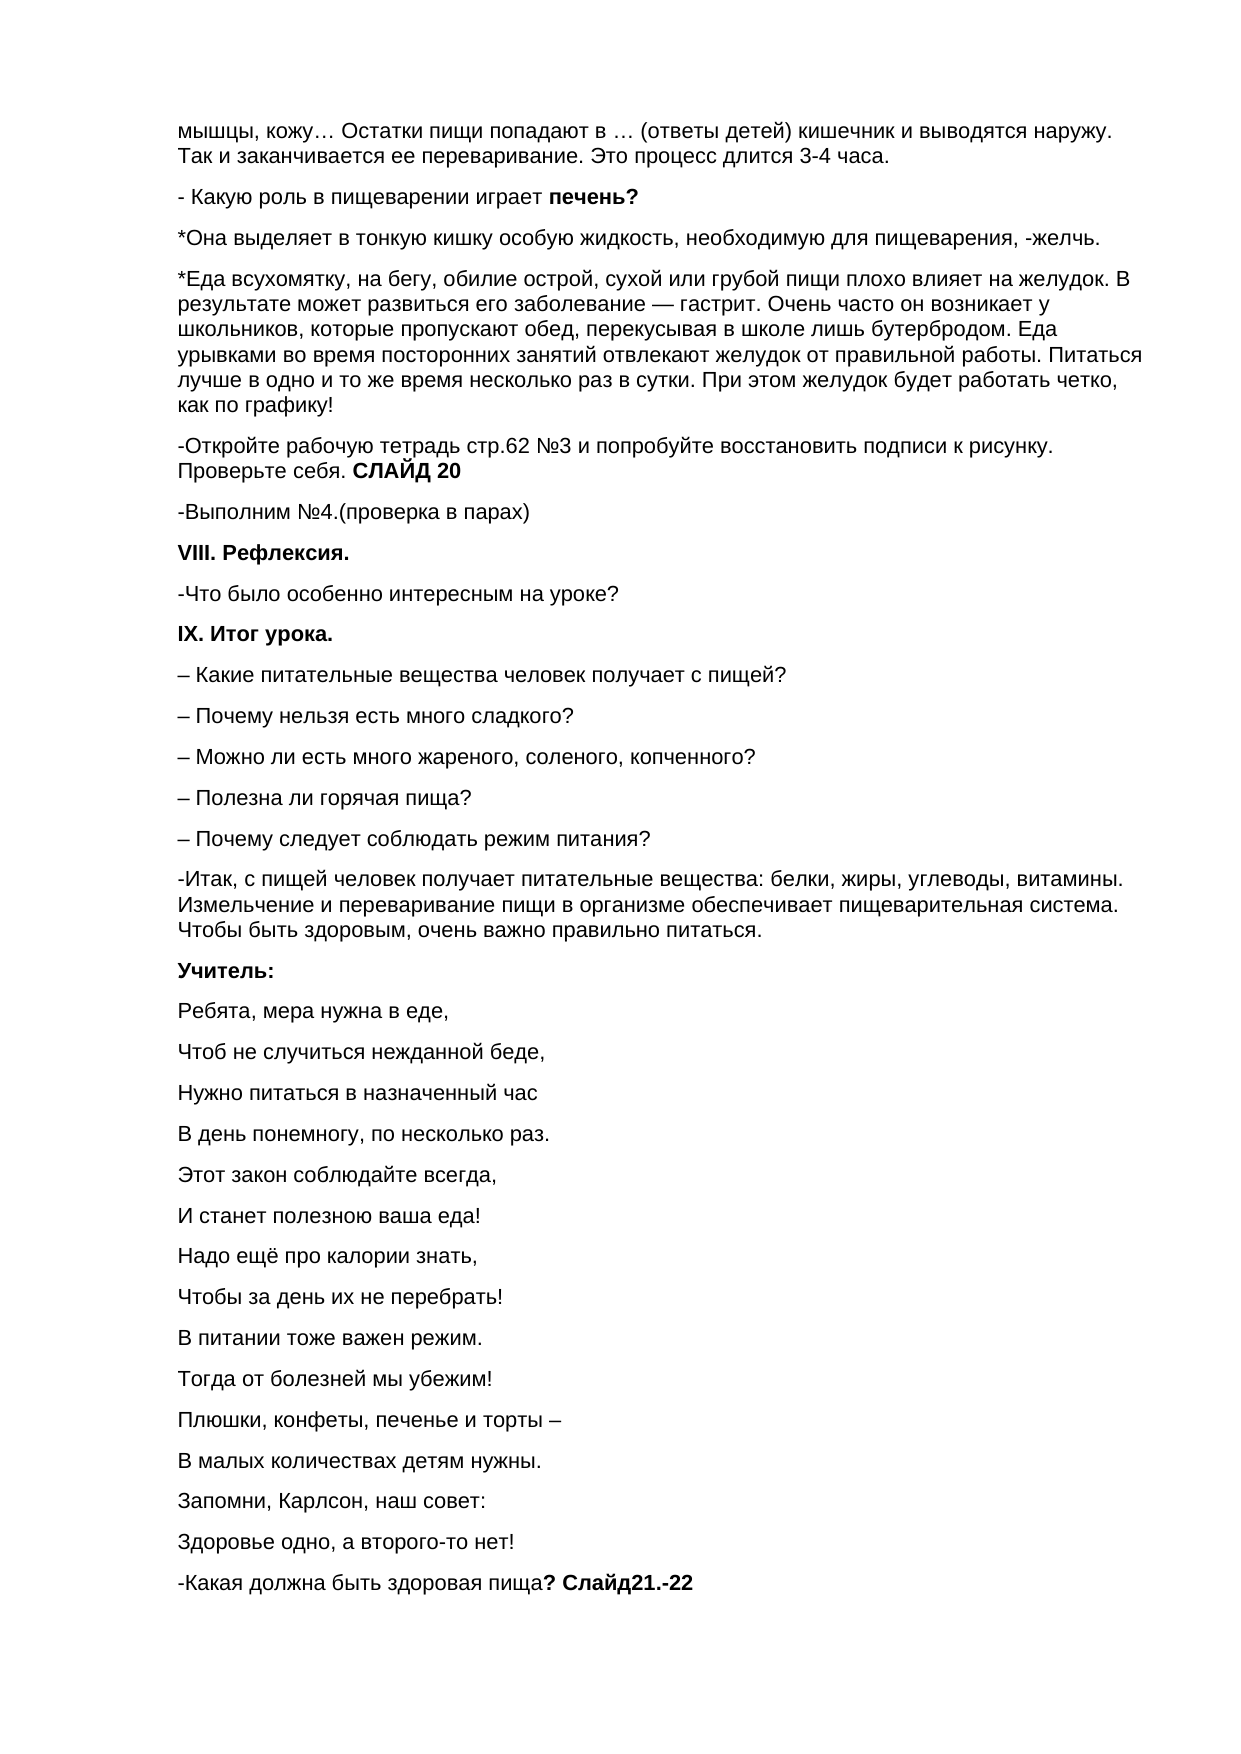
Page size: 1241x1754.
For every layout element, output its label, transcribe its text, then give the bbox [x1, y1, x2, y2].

text Плюшки, конфеты, печенье и торты – [177, 1407, 1152, 1432]
text Этот закон соблюдайте всегда, [177, 1162, 1152, 1187]
text Запомни, Карлсон, наш совет: [177, 1488, 1152, 1513]
text -Какая должна быть здоровая пища? Слайд21.-22 [177, 1570, 1152, 1595]
text -Что было особенно интересным на уроке? [177, 580, 1152, 606]
text И станет полезною ваша еда! [177, 1202, 1152, 1228]
text Ребята, мера нужна в еде, [177, 998, 1152, 1023]
text - Какую роль в пищеварении играет печень? [177, 184, 1152, 209]
text VIII. Рефлексия. [177, 539, 1152, 565]
text -Итак, с пищей человек получает питательные вещества: белки, жиры, углеводы, витамины. Измельчение и переваривание пищи в организме обеспечивает пищеварительная система. Чтобы быть здоровым, очень важно правильно питаться. [177, 866, 1152, 942]
text -Выполним №4.(проверка в парах) [177, 499, 1152, 524]
text – Почему следует соблюдать режим питания? [177, 825, 1152, 851]
text – Почему нельзя есть много сладкого? [177, 703, 1152, 728]
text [177, 118, 1152, 168]
text Тогда от болезней мы убежим! [177, 1366, 1152, 1391]
text *Она выделяет в тонкую кишку особую жидкость, необходимую для пищеварения, -желчь. [177, 225, 1152, 250]
text В малых количествах детям нужны. [177, 1447, 1152, 1473]
text Здоровье одно, а второго-то нет! [177, 1529, 1152, 1554]
text – Можно ли есть много жареного, соленого, копченного? [177, 744, 1152, 769]
text Чтоб не случиться нежданной беде, [177, 1039, 1152, 1064]
text *Еда всухомятку, на бегу, обилие острой, сухой или грубой пищи плохо влияет на желудок. В результате может развиться его заболевание — гастрит. Очень часто он возникает у школьников, которые пропускают обед, перекусывая в школе лишь бутербродом. Еда урывками во время посторонних занятий отвлекают желудок от правильной работы. Питаться лучше в одно и то же время несколько раз в сутки. При этом желудок будет работать четко, как по графику! [177, 266, 1152, 417]
text Нужно питаться в назначенный час [177, 1080, 1152, 1105]
text – Полезна ли горячая пища? [177, 784, 1152, 810]
text Учитель: [177, 957, 1152, 983]
text В день понемногу, по несколько раз. [177, 1121, 1152, 1146]
text – Какие питательные вещества человек получает с пищей? [177, 662, 1152, 687]
text Надо ещё про калории знать, [177, 1243, 1152, 1268]
text IХ. Итог урока. [177, 621, 1152, 646]
text В питании тоже важен режим. [177, 1325, 1152, 1350]
text Чтобы за день их не перебрать! [177, 1284, 1152, 1309]
text -Откройте рабочую тетрадь стр.62 №3 и попробуйте восстановить подписи к рисунку. Проверьте себя. СЛАЙД 20 [177, 433, 1152, 483]
